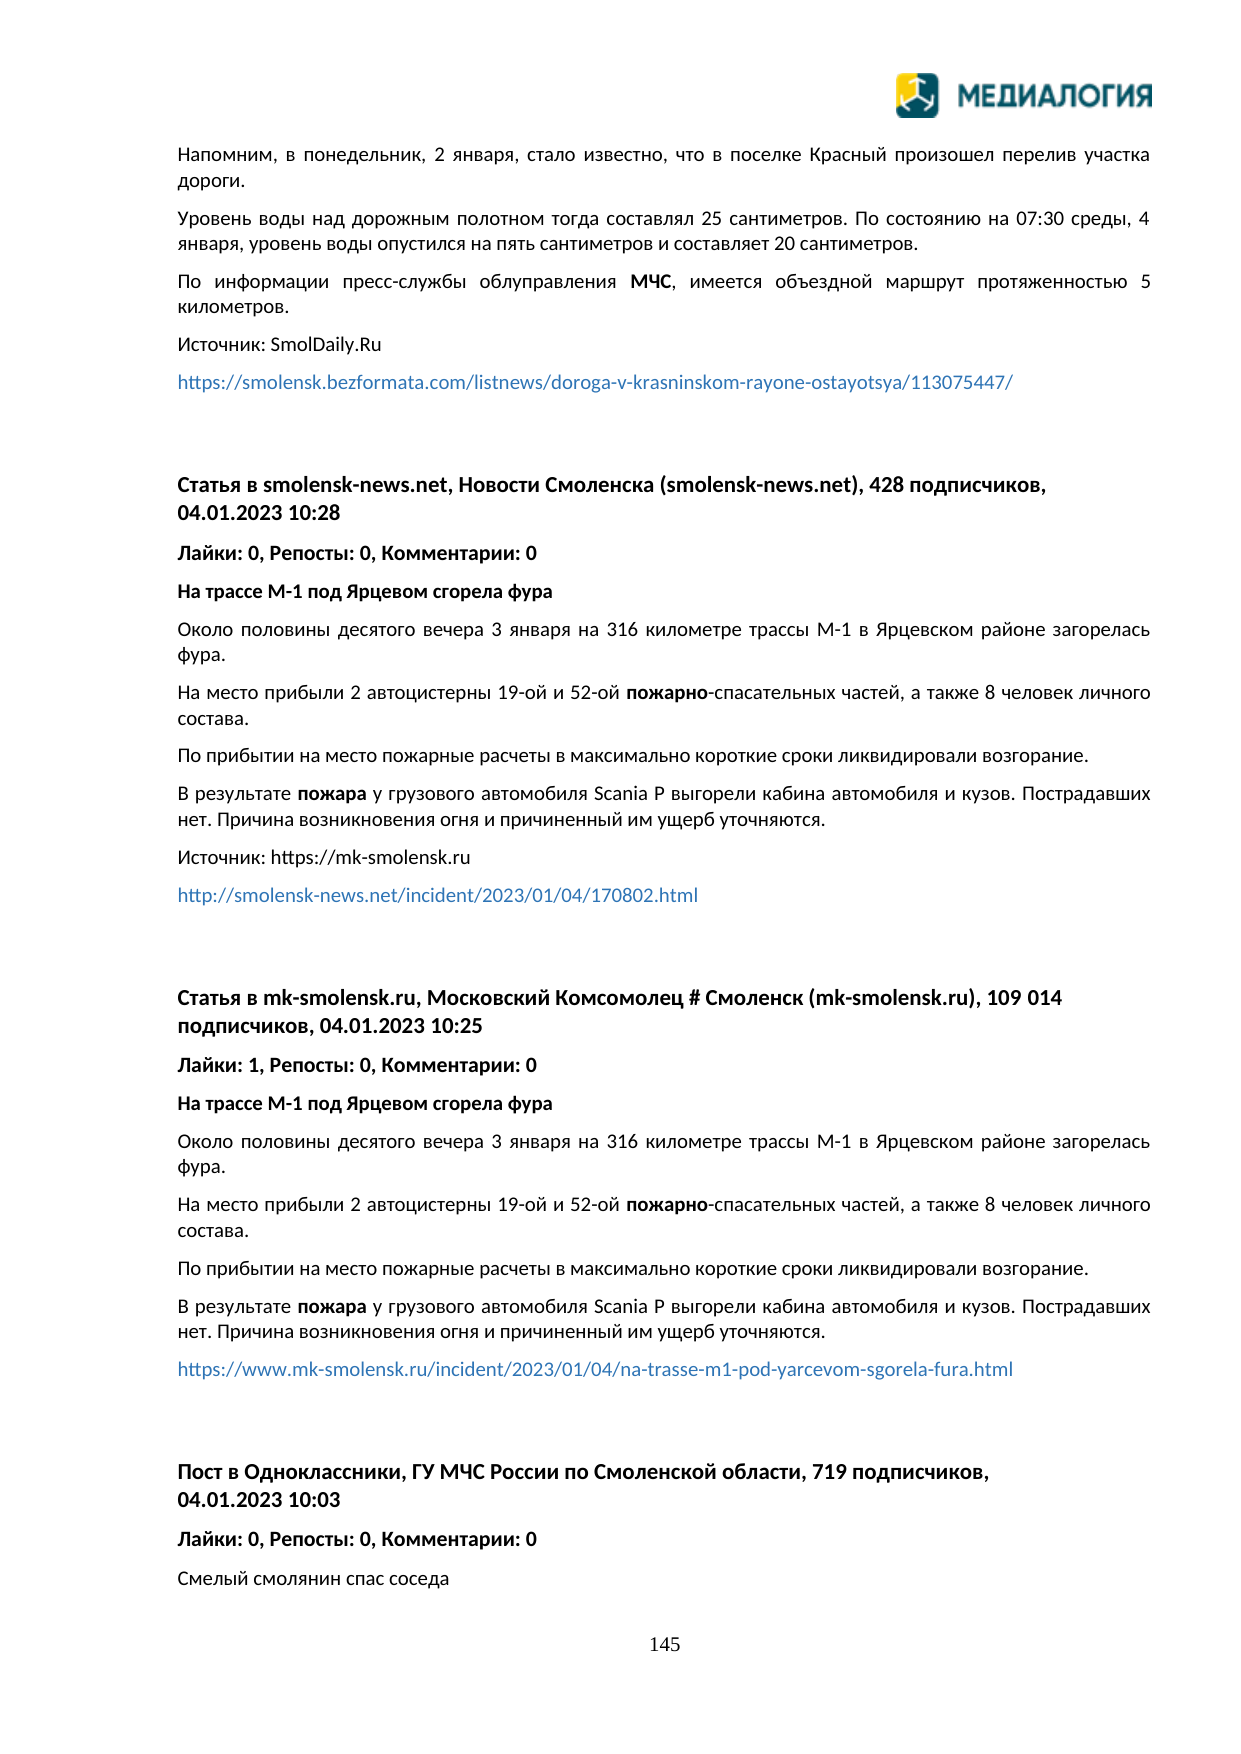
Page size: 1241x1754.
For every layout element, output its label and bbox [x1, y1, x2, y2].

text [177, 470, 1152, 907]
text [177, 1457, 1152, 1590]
picture [896, 73, 1152, 118]
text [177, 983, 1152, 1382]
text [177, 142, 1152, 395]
